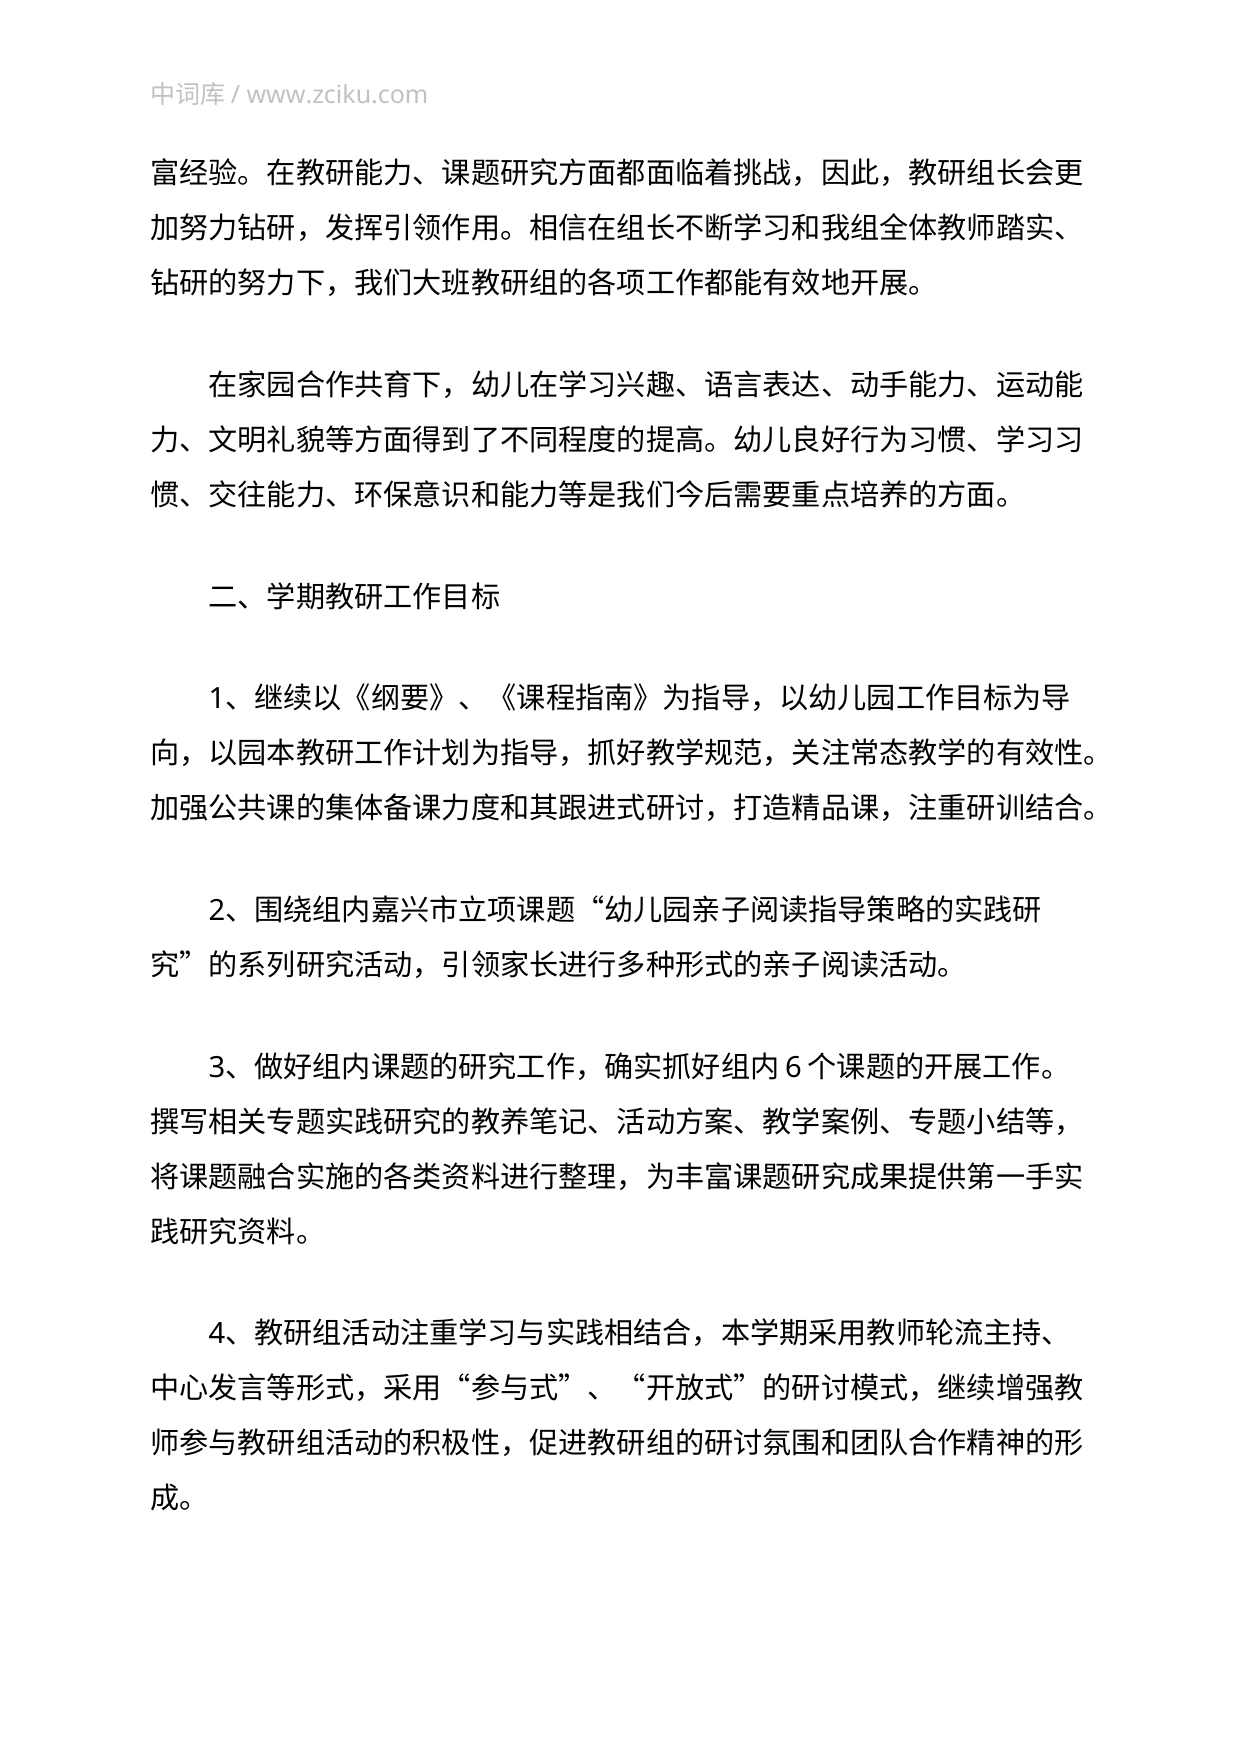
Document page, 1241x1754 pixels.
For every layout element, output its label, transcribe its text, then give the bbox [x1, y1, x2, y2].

text 3、做好组内课题的研究工作，确实抓好组内6个课题的开展工作。撰写相关专题实践研究的教养笔记、活动方案、教学案例、专题小结等，将课题融合实施的各类资料进行整理，为丰富课题研究成果提供第一手实践研究资料。 [150, 1043, 1090, 1250]
text 1、继续以《纲要》、《课程指南》为指导，以幼儿园工作目标为导向，以园本教研工作计划为指导，抓好教学规范，关注常态教学的有效性。加强公共课的集体备课力度和其跟进式研讨，打造精品课，注重研训结合。 [150, 675, 1090, 827]
text 2、围绕组内嘉兴市立项课题“幼儿园亲子阅读指导策略的实践研究”的系列研究活动，引领家长进行多种形式的亲子阅读活动。 [150, 887, 1090, 984]
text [150, 150, 1090, 302]
text 4、教研组活动注重学习与实践相结合，本学期采用教师轮流主持、中心发言等形式，采用“参与式”、“开放式”的研讨模式，继续增强教师参与教研组活动的积极性，促进教研组的研讨氛围和团队合作精神的形成。 [150, 1310, 1090, 1517]
text 二、学期教研工作目标 [150, 573, 1090, 615]
text 在家园合作共育下，幼儿在学习兴趣、语言表达、动手能力、运动能力、文明礼貌等方面得到了不同程度的提高。幼儿良好行为习惯、学习习惯、交往能力、环保意识和能力等是我们今后需要重点培养的方面。 [150, 362, 1090, 514]
